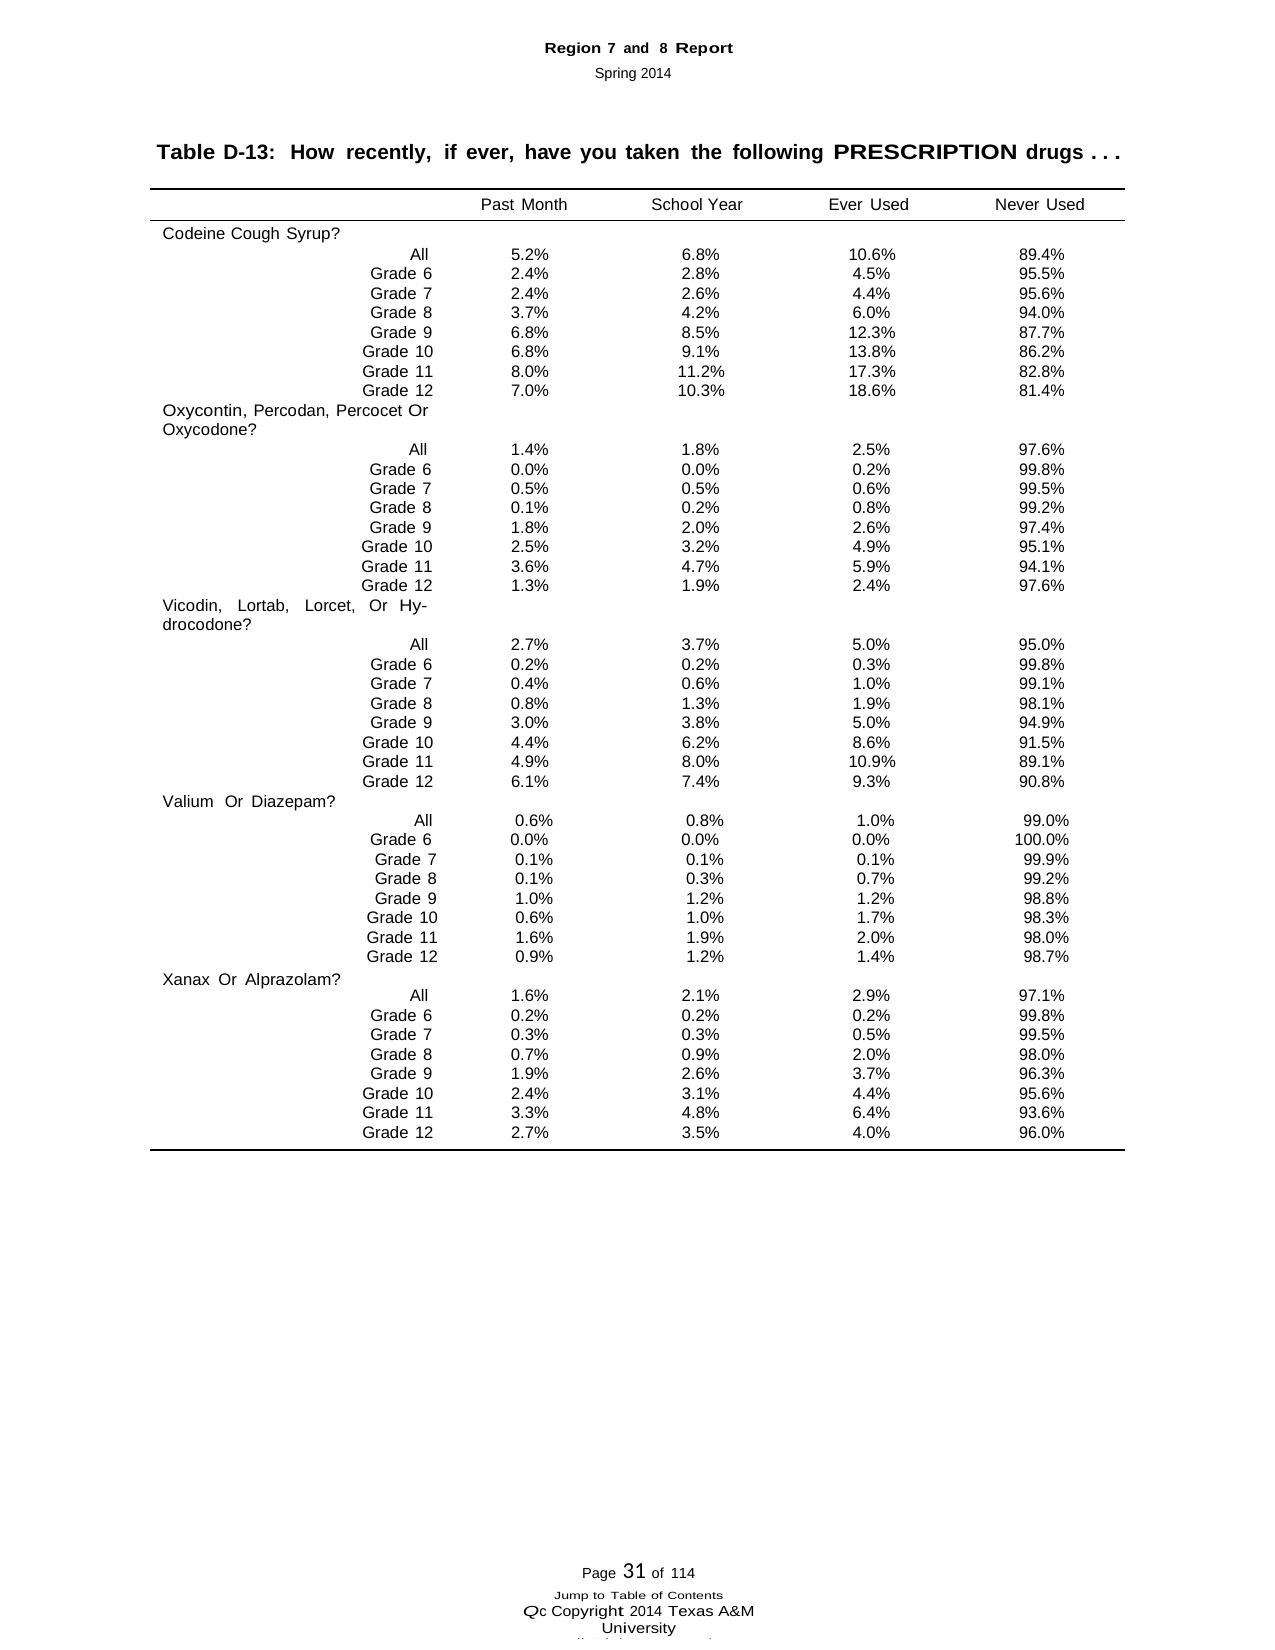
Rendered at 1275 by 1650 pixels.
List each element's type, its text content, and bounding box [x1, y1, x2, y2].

text Oxycodone? [162, 420, 1129, 439]
text All 2.7% 3.7% 5.0% 95.0% Grade 6 0.2% 0.2% 0.3% 99.8% Grade 7 0.4% 0.6% 1.0% 99.1% Grade 8 0.8% 1.3% 1.9% 98.1% Grade 9 3.0% 3.8% 5.0% 94.9% Grade 10 4.4% 6.2% 8.6% 91.5% Grade 11 4.9% 8.0% 10.9% 89.1% Grade 12 6.1% 7.4% 9.3% 90.8% [354, 635, 1064, 791]
text All 0.6% 0.8% 1.0% 99.0% Grade 6 0.0% 0.0% 0.0% 100.0% Grade 7 0.1% 0.1% 0.1% 99.9% Grade 8 0.1% 0.3% 0.7% 99.2% Grade 9 1.0% 1.2% 1.2% 98.8% Grade 10 0.6% 1.0% 1.7% 98.3% Grade 11 1.6% 1.9% 2.0% 98.0% Grade 12 0.9% 1.2% 1.4% 98.7% [354, 811, 1069, 966]
text Oxycontin, Percodan, Percocet Or [162, 400, 1129, 419]
text Past Month School Year Ever Used Never Used [481, 195, 1129, 214]
text All 5.2% 6.8% 10.6% 89.4% Grade 6 2.4% 2.8% 4.5% 95.5% Grade 7 2.4% 2.6% 4.4% 95.6% Grade 8 3.7% 4.2% 6.0% 94.0% Grade 9 6.8% 8.5% 12.3% 87.7% Grade 10 6.8% 9.1% 13.8% 86.2% Grade 11 8.0% 11.2% 17.3% 82.8% Grade 12 7.0% 10.3% 18.6% 81.4% [354, 244, 1064, 400]
text Table D-13: How recently, if ever, have you taken the following PRESCRIPTION drugs . . . [156, 140, 1129, 164]
text Codeine Cough Syrup? [162, 224, 347, 243]
text Xanax Or Alprazolam? [162, 970, 348, 989]
text All 1.6% 2.1% 2.9% 97.1% Grade 6 0.2% 0.2% 0.2% 99.8% Grade 7 0.3% 0.3% 0.5% 99.5% Grade 8 0.7% 0.9% 2.0% 98.0% Grade 9 1.9% 2.6% 3.7% 96.3% Grade 10 2.4% 3.1% 4.4% 95.6% Grade 11 3.3% 4.8% 6.4% 93.6% Grade 12 2.7% 3.5% 4.0% 96.0% [354, 986, 1064, 1142]
text Valium Or Diazepam? [162, 792, 344, 811]
text All 1.4% 1.8% 2.5% 97.6% Grade 6 0.0% 0.0% 0.2% 99.8% Grade 7 0.5% 0.5% 0.6% 99.5% Grade 8 0.1% 0.2% 0.8% 99.2% Grade 9 1.8% 2.0% 2.6% 97.4% Grade 10 2.5% 3.2% 4.9% 95.1% Grade 11 3.6% 4.7% 5.9% 94.1% Grade 12 1.3% 1.9% 2.4% 97.6% [354, 440, 1064, 595]
text Vicodin, Lortab, Lorcet, Or Hy- drocodone? [162, 596, 433, 634]
